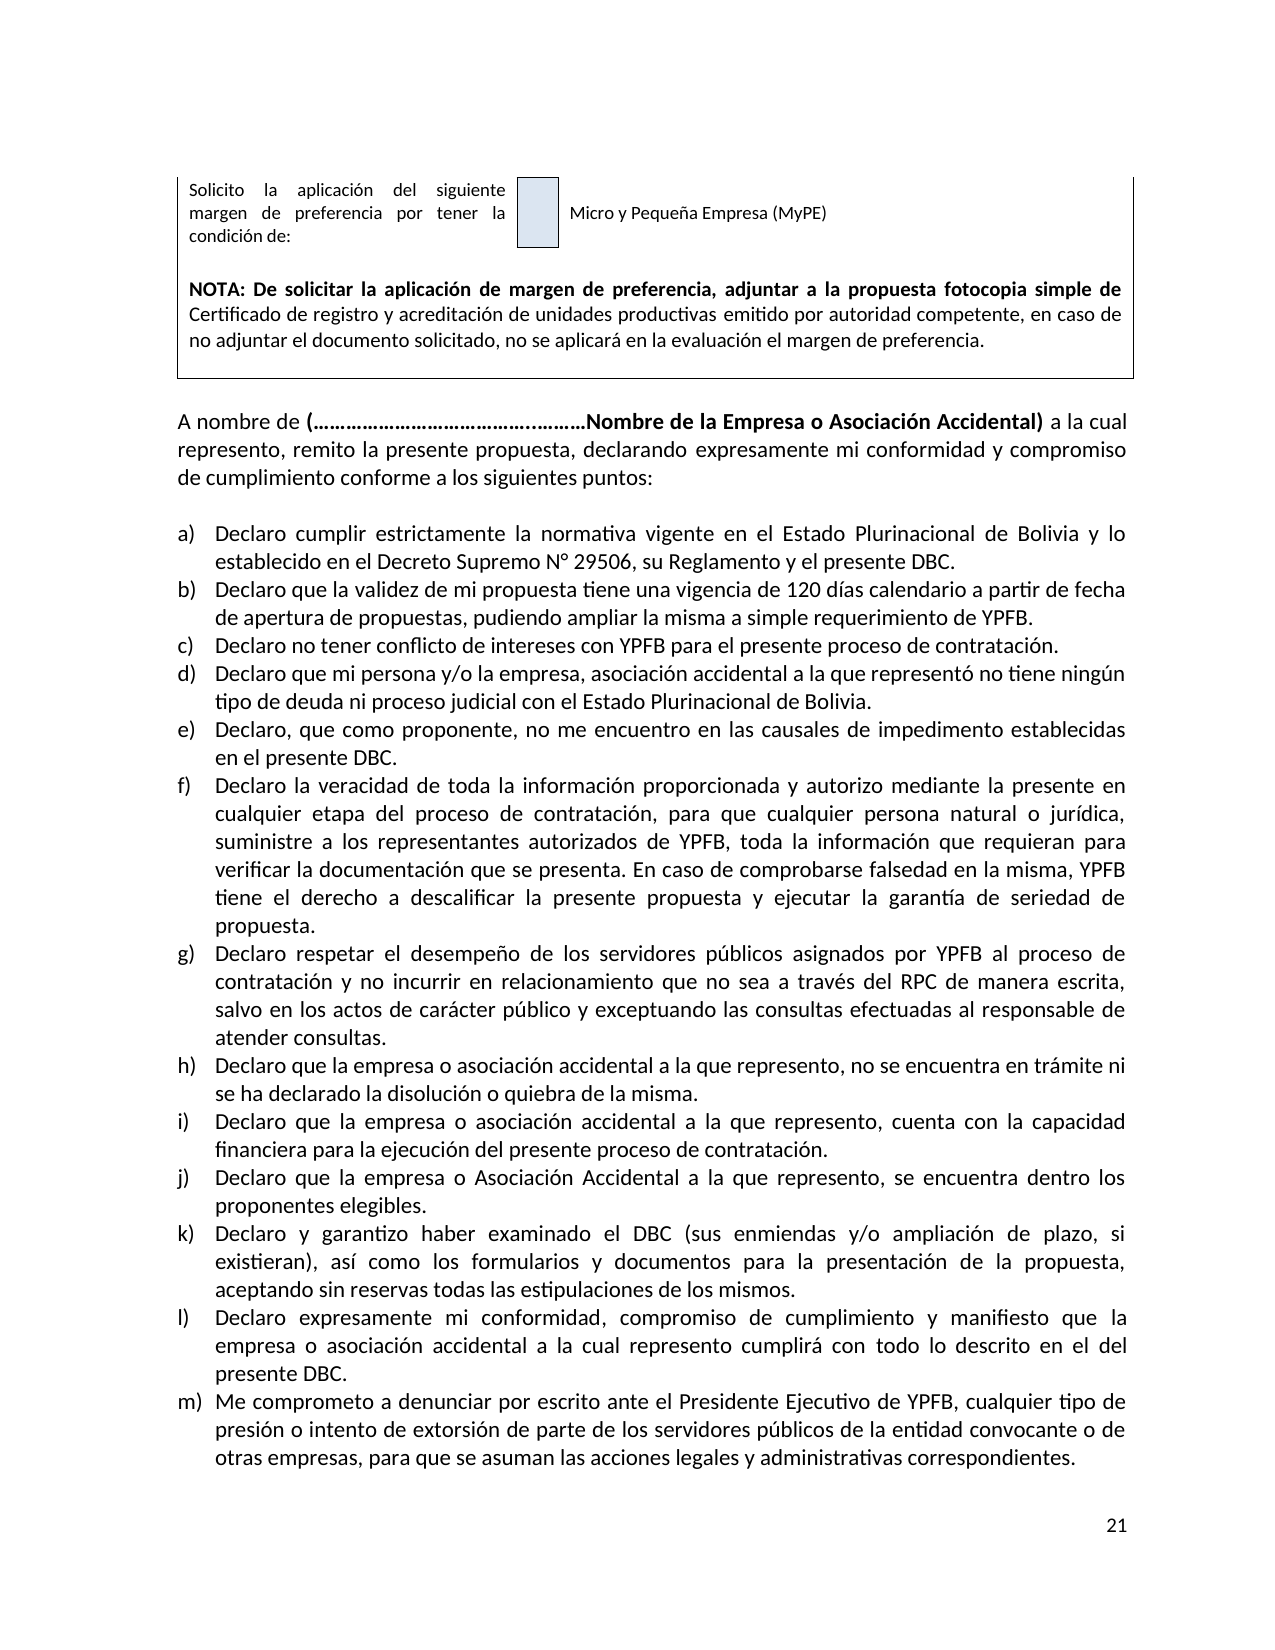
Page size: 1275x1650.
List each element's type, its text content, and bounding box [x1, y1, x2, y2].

list Declaro expresamente mi conformidad, compromiso de cumplimiento y manifiesto que la empresa o asociación accidental a la cual represento cumplirá con todo lo descrito en el del presente DBC. [177, 1303, 1127, 1387]
list Declaro y garantizo haber examinado el DBC (sus enmiendas y/o ampliación de plazo, si existieran), así como los formularios y documentos para la presentación de la propuesta, aceptando sin reservas todas las estipulaciones de los mismos. [177, 1219, 1127, 1303]
list Declaro no tener conflicto de intereses con YPFB para el presente proceso de contratación. [177, 631, 1127, 659]
list Declaro la veracidad de toda la información proporcionada y autorizo mediante la presente en cualquier etapa del proceso de contratación, para que cualquier persona natural o jurídica, suministre a los representantes autorizados de YPFB, toda la información que requieran para verificar la documentación que se presenta. En caso de comprobarse falsedad en la misma, YPFB tiene el derecho a descalificar la presente propuesta y ejecutar la garantía de seriedad de propuesta. [177, 771, 1127, 939]
list Declaro respetar el desempeño de los servidores públicos asignados por YPFB al proceso de contratación y no incurrir en relacionamiento que no sea a través del RPC de manera escrita, salvo en los actos de carácter público y exceptuando las consultas efectuadas al responsable de atender consultas. [177, 939, 1127, 1051]
table_cell Micro y Pequeña Empresa (MyPE) [559, 177, 1133, 247]
list Me comprometo a denunciar por escrito ante el Presidente Ejecutivo de YPFB, cualquier tipo de presión o intento de extorsión de parte de los servidores públicos de la entidad convocante o de otras empresas, para que se asuman las acciones legales y administrativas correspondientes. [177, 1387, 1127, 1472]
list Declaro que la empresa o Asociación Accidental a la que represento, se encuentra dentro los proponentes elegibles. [177, 1163, 1127, 1219]
list Declaro que la validez de mi propuesta tiene una vigencia de 120 días calendario a partir de fecha de apertura de propuestas, pudiendo ampliar la misma a simple requerimiento de YPFB. [177, 575, 1127, 631]
table_cell NOTA: De solicitar la aplicación de margen de preferencia, adjuntar a la propuesta fotocopia simple de Certificado de registro y acreditación de unidades productivas emitido por autoridad competente, en caso de no adjuntar el documento solicitado, no se aplicará en la evaluación el margen de preferencia. [178, 247, 1133, 378]
table_cell [518, 178, 558, 247]
list Declaro que la empresa o asociación accidental a la que represento, cuenta con la capacidad financiera para la ejecución del presente proceso de contratación. [177, 1107, 1127, 1163]
list Declaro, que como proponente, no me encuentro en las causales de impedimento establecidas en el presente DBC. [177, 715, 1127, 771]
list Declaro cumplir estrictamente la normativa vigente en el Estado Plurinacional de Bolivia y lo establecido en el Decreto Supremo N° 29506, su Reglamento y el presente DBC. [177, 519, 1127, 575]
list Declaro que mi persona y/o la empresa, asociación accidental a la que representó no tiene ningún tipo de deuda ni proceso judicial con el Estado Plurinacional de Bolivia. [177, 659, 1127, 715]
list Declaro que la empresa o asociación accidental a la que represento, no se encuentra en trámite ni se ha declarado la disolución o quiebra de la misma. [177, 1051, 1127, 1107]
text A nombre de (…………………………………..………Nombre de la Empresa o Asociación Accidental) a la cual represento, remito la presente propuesta, declarando expresamente mi conformidad y compromiso de cumplimiento conforme a los siguientes puntos: [177, 407, 1127, 491]
table_cell Solicito la aplicación del siguiente margen de preferencia por tener la condición de: [178, 177, 517, 247]
